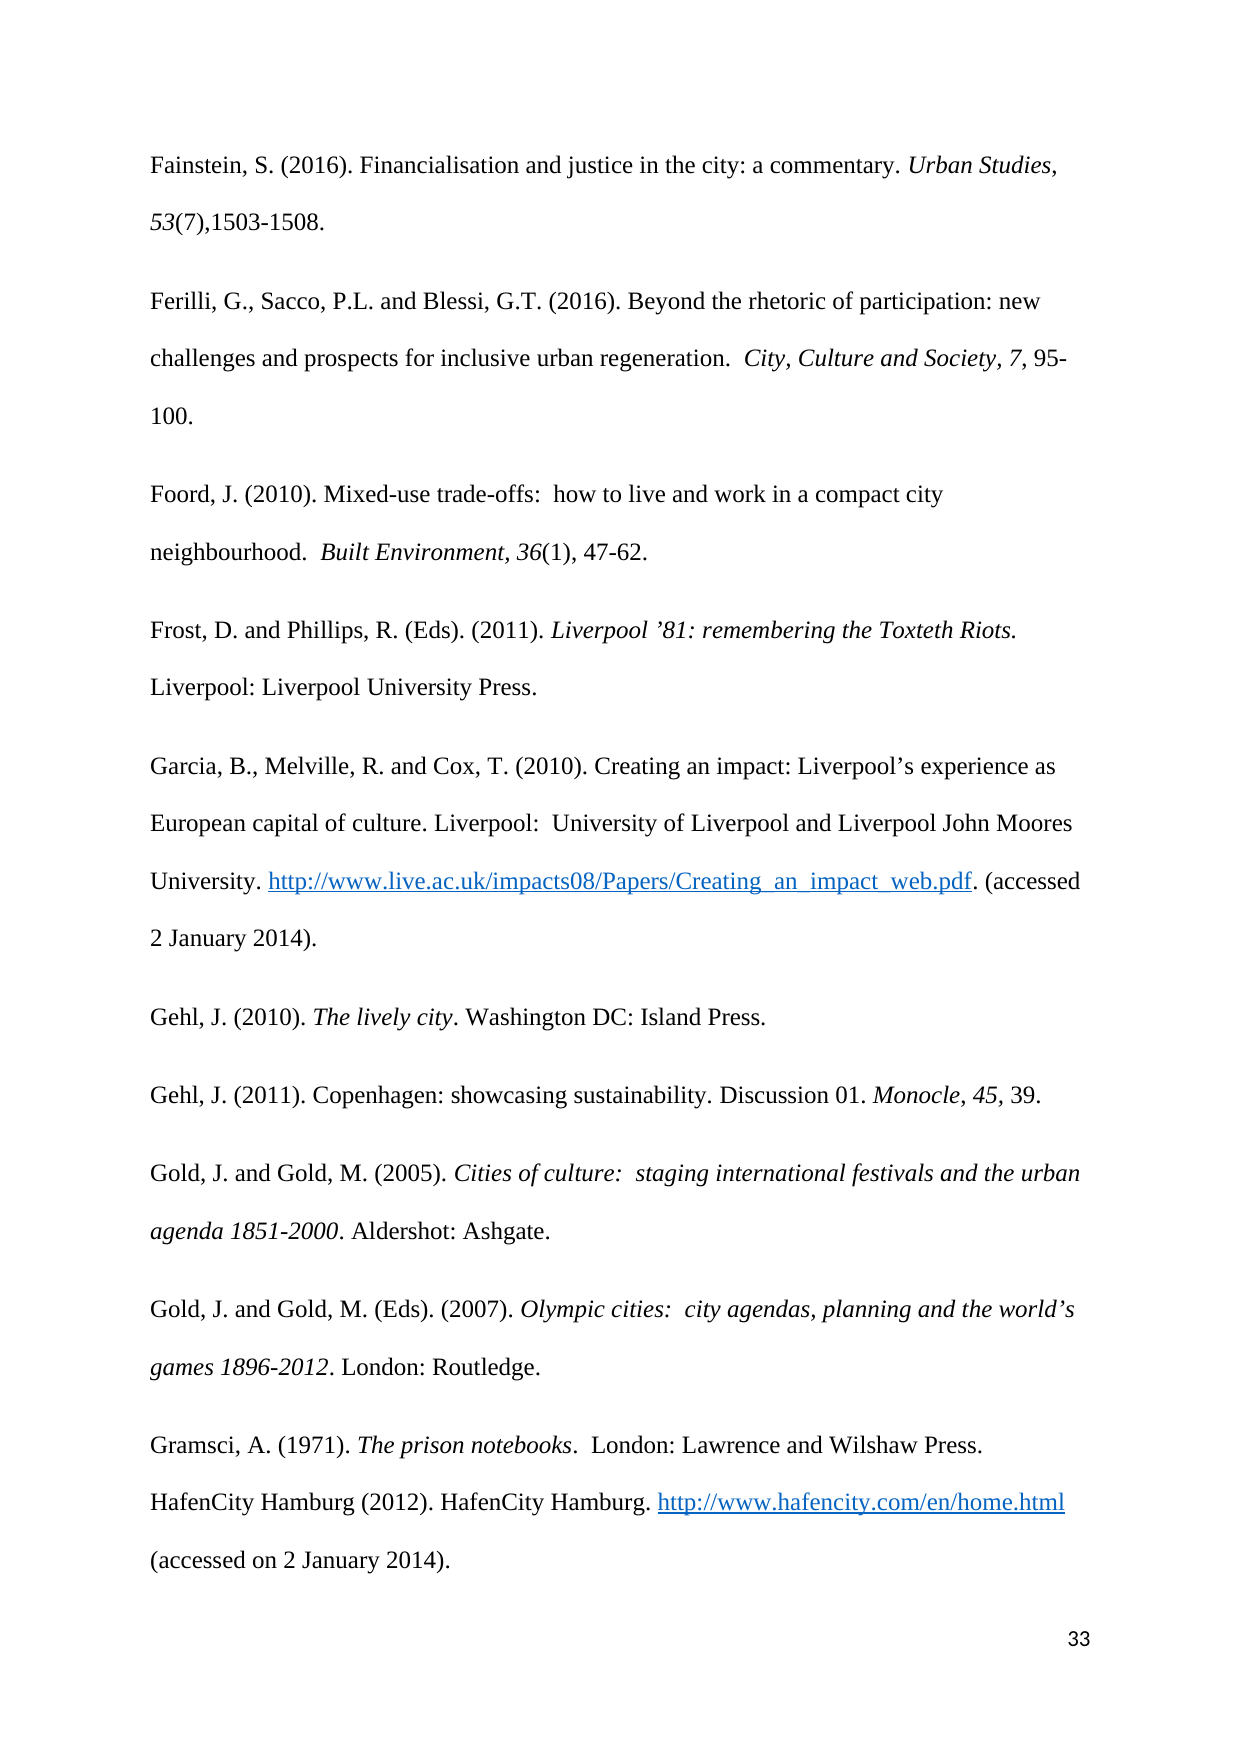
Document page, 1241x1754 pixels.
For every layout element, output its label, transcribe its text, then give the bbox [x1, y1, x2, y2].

text Gold, J. and Gold, M. (2005). Cities of culture: staging international festivals and the urban agenda 1851-2000. Aldershot: Ashgate. [150, 1158, 1090, 1244]
text Ferilli, G., Sacco, P.L. and Blessi, G.T. (2016). Beyond the rhetoric of participation: new challenges and prospects for inclusive urban regeneration. City, Culture and Society, 7, 95-100. [150, 286, 1090, 429]
text Gramsci, A. (1971). The prison notebooks. London: Lawrence and Wilshaw Press. [150, 1430, 1090, 1459]
text Gehl, J. (2010). The lively city. Washington DC: Island Press. [150, 1002, 1090, 1030]
text Fainstein, S. (2016). Financialisation and justice in the city: a commentary. Urban Studies, 53(7),1503-1508. [150, 150, 1090, 236]
text Garcia, B., Melville, R. and Cox, T. (2010). Creating an impact: Liverpool’s experience as European capital of culture. Liverpool: University of Liverpool and Liverpool John Moores University. http://www.live.ac.uk/impacts08/Papers/Creating_an_impact_web.pdf. (accessed 2 January 2014). [150, 751, 1090, 952]
text Foord, J. (2010). Mixed-use trade-offs: how to live and work in a compact city neighbourhood. Built Environment, 36(1), 47-62. [150, 479, 1090, 565]
text Gehl, J. (2011). Copenhagen: showcasing sustainability. Discussion 01. Monocle, 45, 39. [150, 1080, 1090, 1109]
text Frost, D. and Phillips, R. (Eds). (2011). Liverpool ’81: remembering the Toxteth Riots. Liverpool: Liverpool University Press. [150, 615, 1090, 701]
text HafenCity Hamburg (2012). HafenCity Hamburg. http://www.hafencity.com/en/home.html (accessed on 2 January 2014). [150, 1487, 1090, 1574]
text Gold, J. and Gold, M. (Eds). (2007). Olympic cities: city agendas, planning and the world’s games 1896-2012. London: Routledge. [150, 1294, 1090, 1380]
